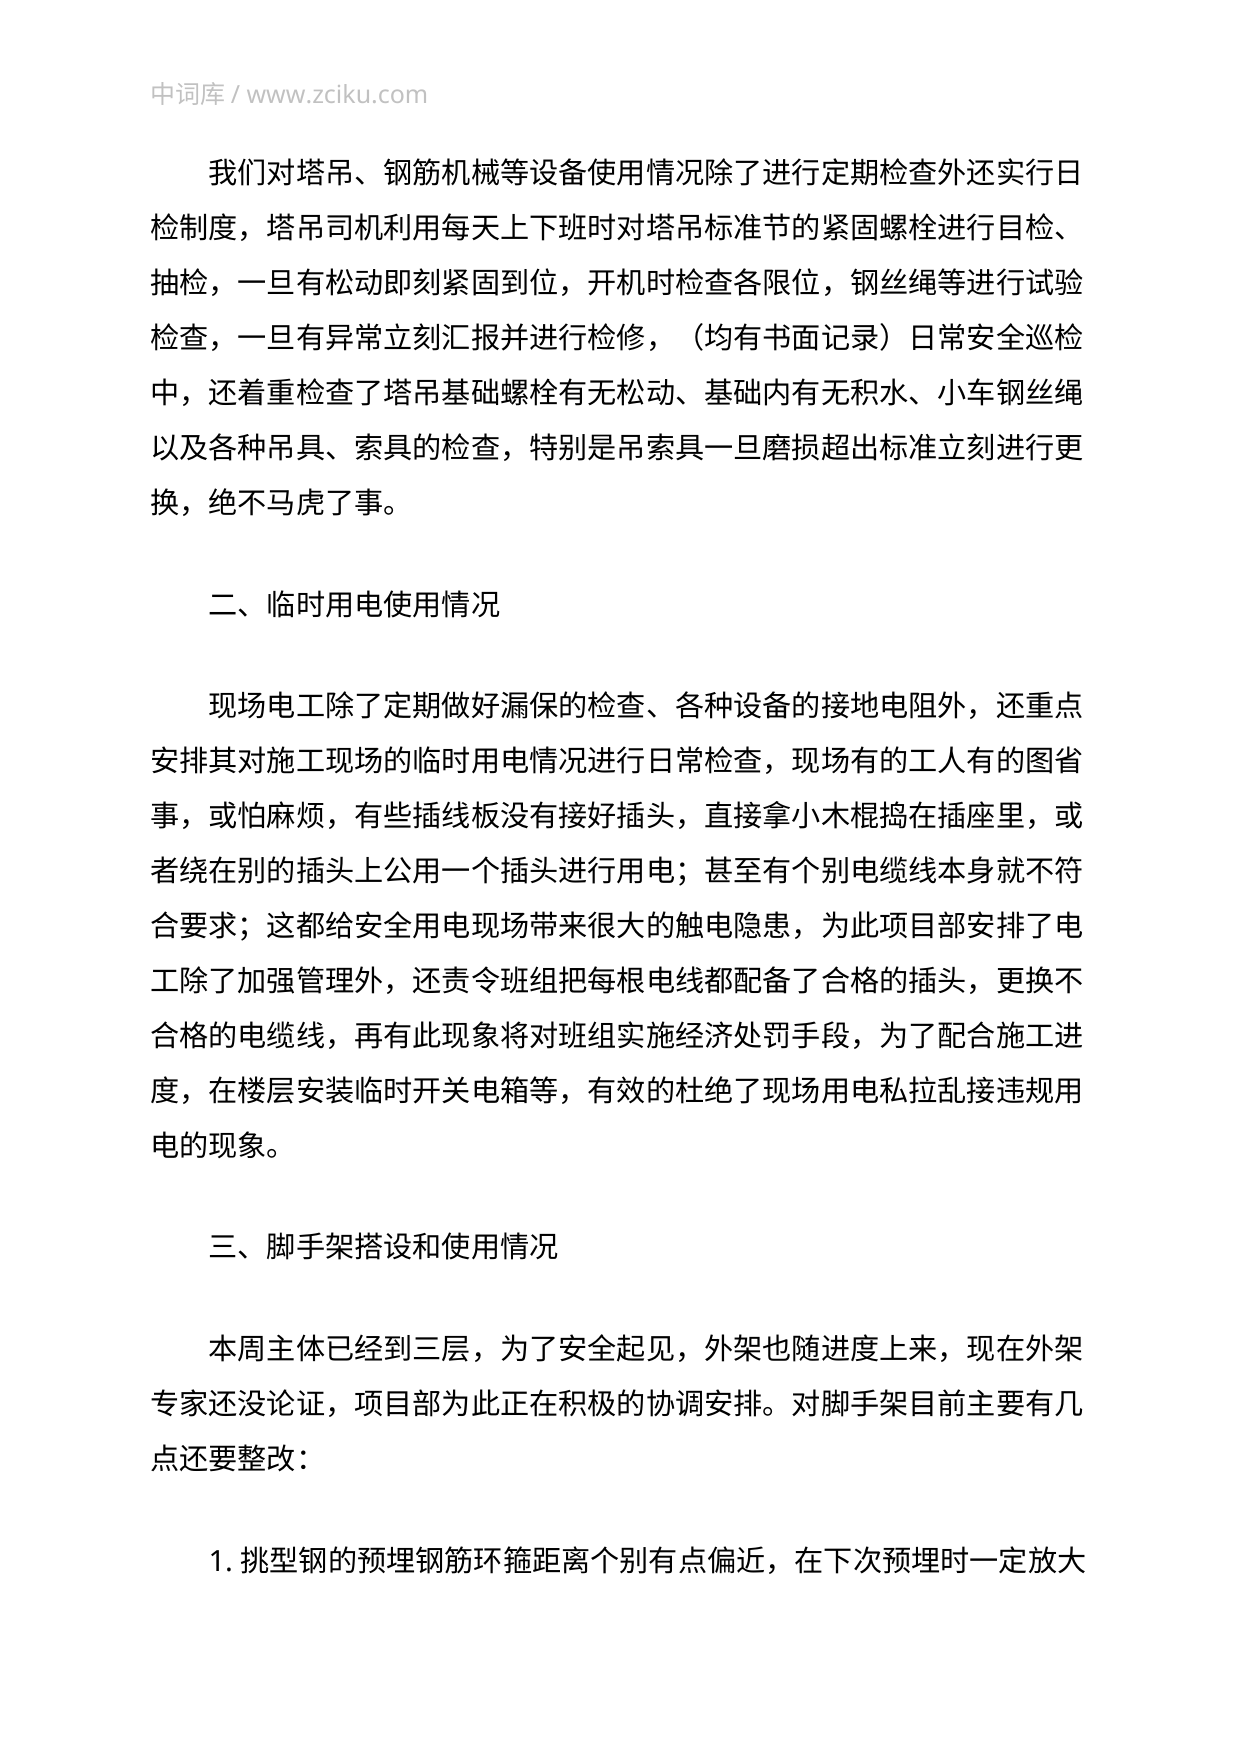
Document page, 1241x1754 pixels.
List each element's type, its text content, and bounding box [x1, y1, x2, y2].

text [150, 1537, 1090, 1579]
text 我们对塔吊、钢筋机械等设备使用情况除了进行定期检查外还实行日检制度，塔吊司机利用每天上下班时对塔吊标准节的紧固螺栓进行目检、抽检，一旦有松动即刻紧固到位，开机时检查各限位，钢丝绳等进行试验检查，一旦有异常立刻汇报并进行检修，（均有书面记录）日常安全巡检中，还着重检查了塔吊基础螺栓有无松动、基础内有无积水、小车钢丝绳以及各种吊具、索具的检查，特别是吊索具一旦磨损超出标准立刻进行更换，绝不马虎了事。 [150, 150, 1090, 522]
text 现场电工除了定期做好漏保的检查、各种设备的接地电阻外，还重点安排其对施工现场的临时用电情况进行日常检查，现场有的工人有的图省事，或怕麻烦，有些插线板没有接好插头，直接拿小木棍捣在插座里，或者绕在别的插头上公用一个插头进行用电；甚至有个别电缆线本身就不符合要求；这都给安全用电现场带来很大的触电隐患，为此项目部安排了电工除了加强管理外，还责令班组把每根电线都配备了合格的插头，更换不合格的电缆线，再有此现象将对班组实施经济处罚手段，为了配合施工进度，在楼层安装临时开关电箱等，有效的杜绝了现场用电私拉乱接违规用电的现象。 [150, 683, 1090, 1164]
text 三、脚手架搭设和使用情况 [150, 1224, 1090, 1266]
text 本周主体已经到三层，为了安全起见，外架也随进度上来，现在外架专家还没论证，项目部为此正在积极的协调安排。对脚手架目前主要有几点还要整改： [150, 1326, 1090, 1478]
text 二、临时用电使用情况 [150, 581, 1090, 623]
